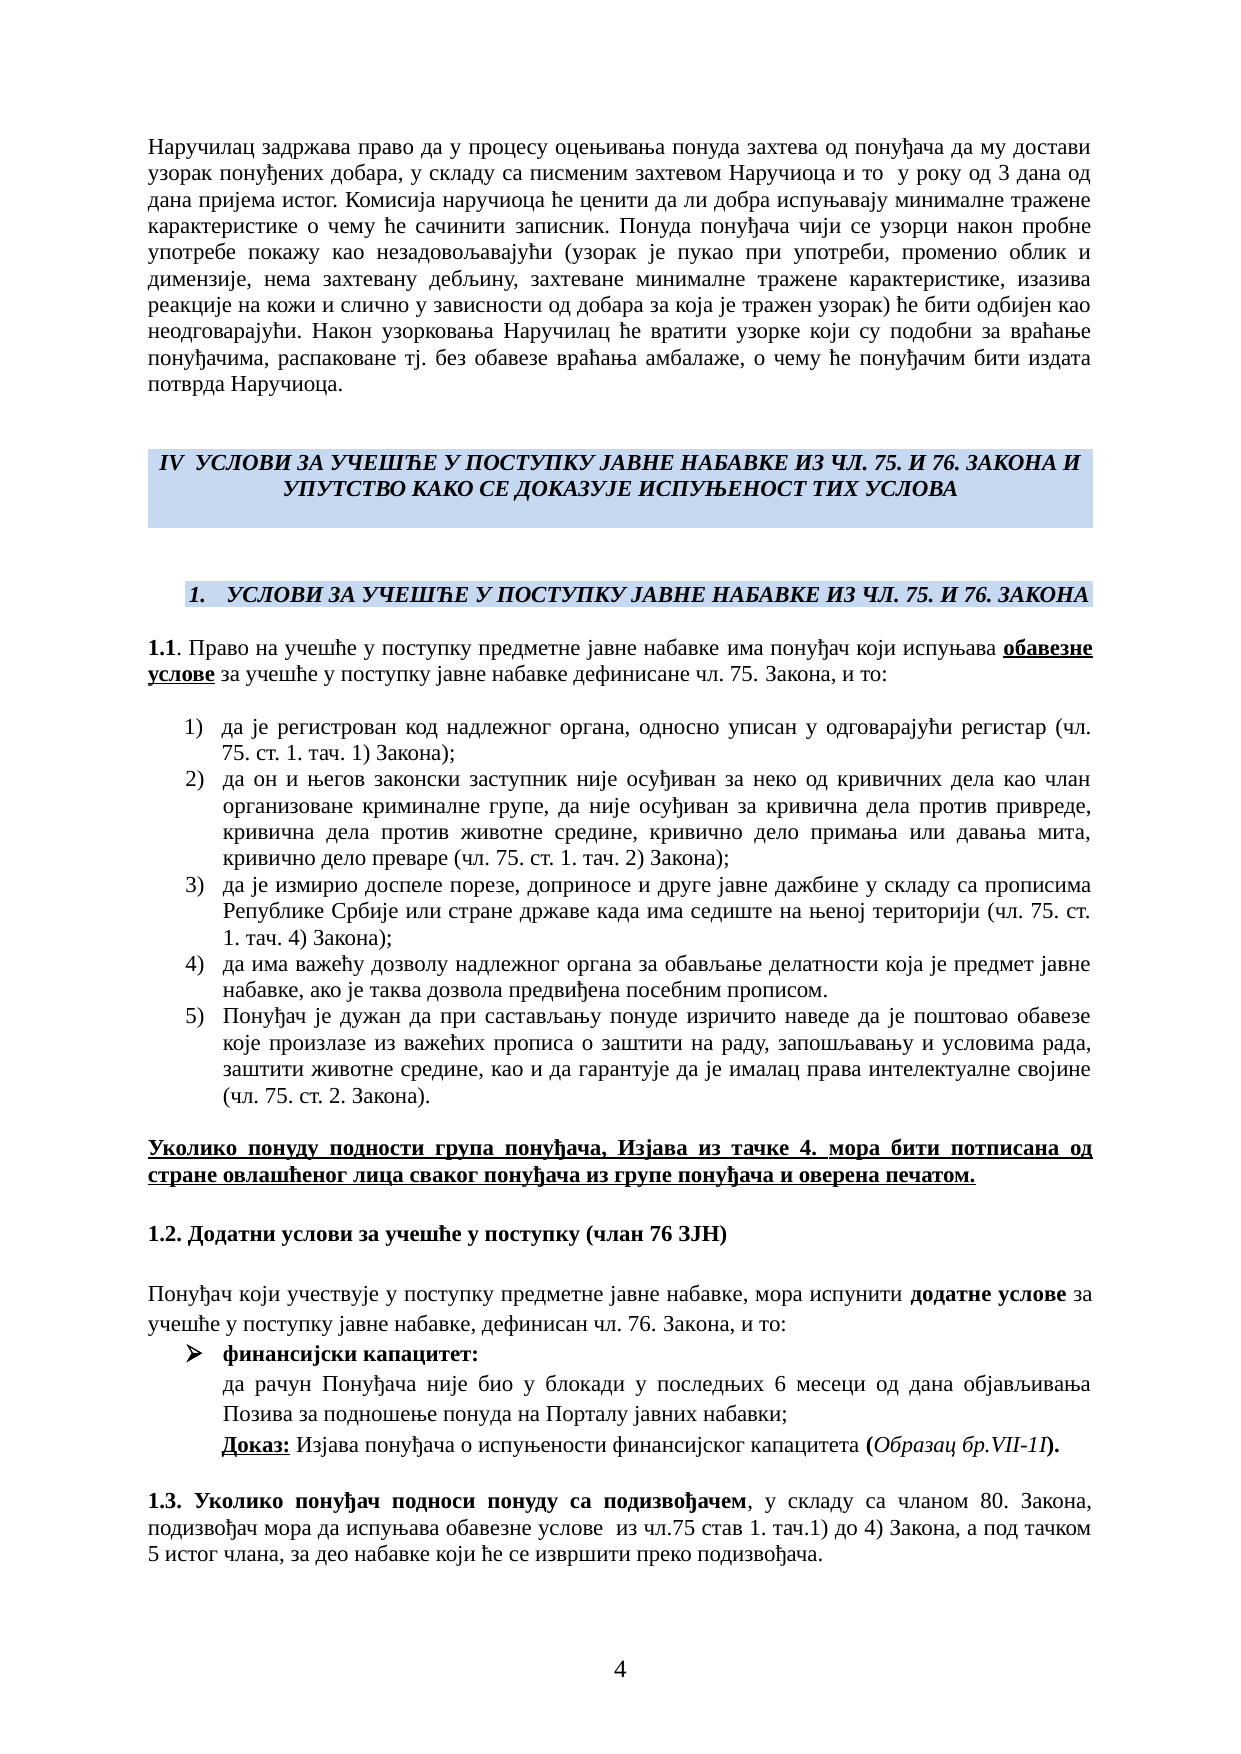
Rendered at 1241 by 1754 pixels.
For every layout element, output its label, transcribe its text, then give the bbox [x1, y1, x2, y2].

text Понуђач који учествује у поступку предметне јавне набавке, мора испунити додатне услове за учешће у поступку јавне набавке, дефинисан чл. 76. Закона, и то: [148, 1280, 1093, 1336]
text Уколико понуду подности група понуђача, Изјава из тачке 4. мора бити потписана од стране овлашћеног лица сваког понуђача из групе понуђача и оверена печатом. [148, 1134, 1093, 1157]
text Доказ: Изјава понуђача о испуњености финансијског капацитета (Образац бр.VII-1I). [221, 1431, 1093, 1457]
list да је регистрован код надлежног органа, односно уписан у одговарајући регистар (чл. 75. ст. 1. тач. 1) Закона); [184, 713, 1093, 765]
list да је измирио доспеле порезе, доприносе и друге јавне дажбине у складу са прописима Републике Србије или стране државе када има седиште на њеној територији (чл. 75. ст. 1. тач. 4) Закона); [185, 871, 1093, 950]
list да он и његов законски заступник није осуђиван за неко од кривичних дела као члан организоване криминалне групе, да није осуђиван за кривична дела против привреде, кривична дела против животне средине, кривично дело примања или давања мита, кривично дело преваре (чл. 75. ст. 1. тач. 2) Закона); [185, 765, 1093, 871]
list да рачун Понуђача није био у блокади у последњих 6 месеци од дана објављивања Позива за подношење понуда на Порталу јавних набавки; [223, 1370, 1093, 1427]
text IV УСЛОВИ ЗА УЧЕШЋЕ У ПОСТУПКУ ЈАВНЕ НАБАВКЕ ИЗ ЧЛ. 75. И 76. ЗАКОНА И УПУТСТВО КАКО СЕ ДОКАЗУЈЕ ИСПУЊЕНОСТ ТИХ УСЛОВА [148, 449, 1093, 502]
list финансијски капацитет: [185, 1340, 1093, 1366]
list да има важећу дозволу надлежног органа за обављање делатности која је предмет јавне набавке, ако је таква дозвола предвиђена посебним прописом. [185, 950, 1093, 1003]
text 1.3. Уколико понуђач подноси понуду са подизвођачем, у складу са чланом 80. Закона, подизвођач мора да испуњава обавезне услове из чл.75 став 1. тач.1) до 4) Закона, а под тачком 5 истог члана, за део набавке који ће се извршити преко подизвођача. [148, 1487, 1093, 1566]
list УСЛОВИ ЗА УЧЕШЋЕ У ПОСТУПКУ ЈАВНЕ НАБАВКЕ ИЗ ЧЛ. 75. И 76. ЗАКОНА [185, 581, 1093, 607]
text Уколико понуду подности група понуђача, Изјава из тачке 4. мора бити потписана од стране овлашћеног лица сваког понуђача из групе понуђача и оверена печатом. [148, 1158, 1093, 1187]
list Понуђач је дужан да при састављању понуде изричито наведе да је поштовао обавезе које произлазе из важећих прописа о заштити на раду, запошљавању и условима рада, заштити животне средине, као и да гарантује да је ималац права интелектуалне својине (чл. 75. ст. 2. Закона). [185, 1003, 1093, 1108]
text 1.2. Додатни услови за учешће у поступку (члан 76 ЗЈН) [148, 1220, 1093, 1246]
text Наручилац задржава право да у процесу оцењивања понуда захтева од понуђача да му достави узорак понуђених добара, у складу са писменим захтевом Наручиоца и то у року од 3 дана од дана пријема истог. Комисија наручиоца ће ценити да ли добра испуњавају минималне тражене карактеристике о чему ће сачинити записник. Понуда понуђача чији се узорци након пробне употребе покажу као незадовољавајући (узорак је пукао при употреби, променио облик и димензије, нема захтевану дебљину, захтеване минималне тражене карактеристике, изазива реакције на кожи и слично у зависности од добара за која је тражен узорак) ће бити одбијен као неодговарајући. Након узорковања Наручилац ће вратити узорке који су подобни за враћање понуђачима, распаковане тј. без обавезе враћања амбалаже, о чему ће понуђачим бити издата потврда Наручиоца. [148, 133, 1093, 396]
text 1.1. Право на учешће у поступку предметне јавне набавке има понуђач који испуњава обавезне услове за учешће у поступку јавне набавке дефинисане чл. 75. Закона, и то: [148, 634, 1093, 686]
